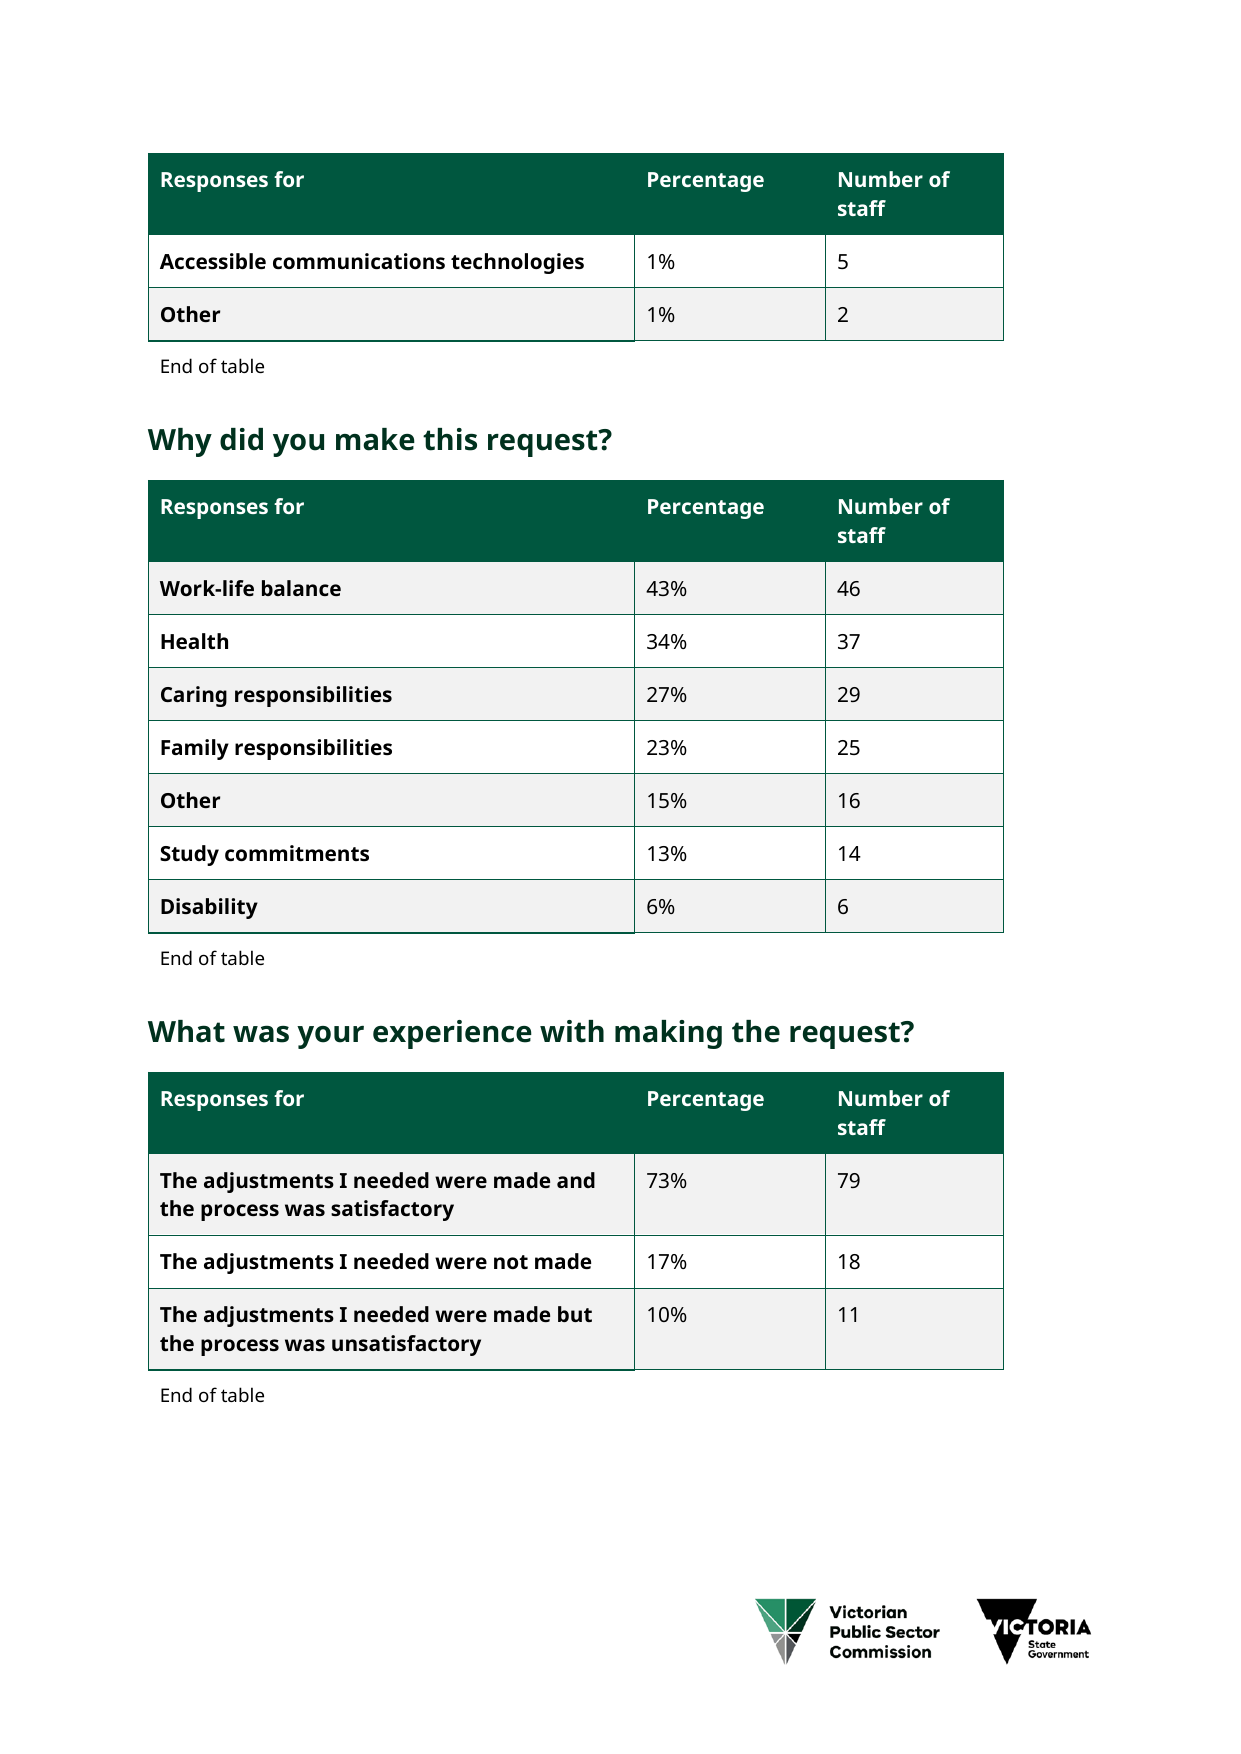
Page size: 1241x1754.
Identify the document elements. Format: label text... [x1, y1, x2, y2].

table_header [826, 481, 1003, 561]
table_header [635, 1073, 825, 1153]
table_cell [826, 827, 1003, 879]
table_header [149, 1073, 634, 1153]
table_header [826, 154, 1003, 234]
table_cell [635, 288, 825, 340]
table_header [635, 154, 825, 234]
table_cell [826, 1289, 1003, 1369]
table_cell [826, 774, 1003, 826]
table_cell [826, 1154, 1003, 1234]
picture [754, 1598, 1093, 1666]
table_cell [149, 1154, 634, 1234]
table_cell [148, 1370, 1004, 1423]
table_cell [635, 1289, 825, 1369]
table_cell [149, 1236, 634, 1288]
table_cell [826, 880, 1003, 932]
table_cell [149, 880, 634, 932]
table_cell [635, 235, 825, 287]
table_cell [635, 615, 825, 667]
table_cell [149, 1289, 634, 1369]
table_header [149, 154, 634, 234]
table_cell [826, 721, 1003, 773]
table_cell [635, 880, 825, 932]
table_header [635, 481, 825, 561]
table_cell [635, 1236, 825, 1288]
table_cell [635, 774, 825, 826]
subtitle Why did you make this request? [148, 419, 1092, 459]
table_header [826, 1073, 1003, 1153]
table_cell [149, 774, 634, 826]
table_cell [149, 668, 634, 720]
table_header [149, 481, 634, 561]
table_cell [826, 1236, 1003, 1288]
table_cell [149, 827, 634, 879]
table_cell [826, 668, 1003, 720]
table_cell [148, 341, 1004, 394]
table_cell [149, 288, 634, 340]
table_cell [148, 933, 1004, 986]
subtitle What was your experience with making the request? [148, 1011, 1092, 1051]
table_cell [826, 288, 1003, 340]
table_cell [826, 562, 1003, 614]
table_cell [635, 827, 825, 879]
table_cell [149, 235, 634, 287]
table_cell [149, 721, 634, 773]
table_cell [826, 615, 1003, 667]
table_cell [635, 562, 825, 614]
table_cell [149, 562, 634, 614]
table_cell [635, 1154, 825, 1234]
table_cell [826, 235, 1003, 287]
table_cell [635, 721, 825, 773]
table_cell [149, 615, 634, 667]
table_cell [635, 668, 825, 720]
